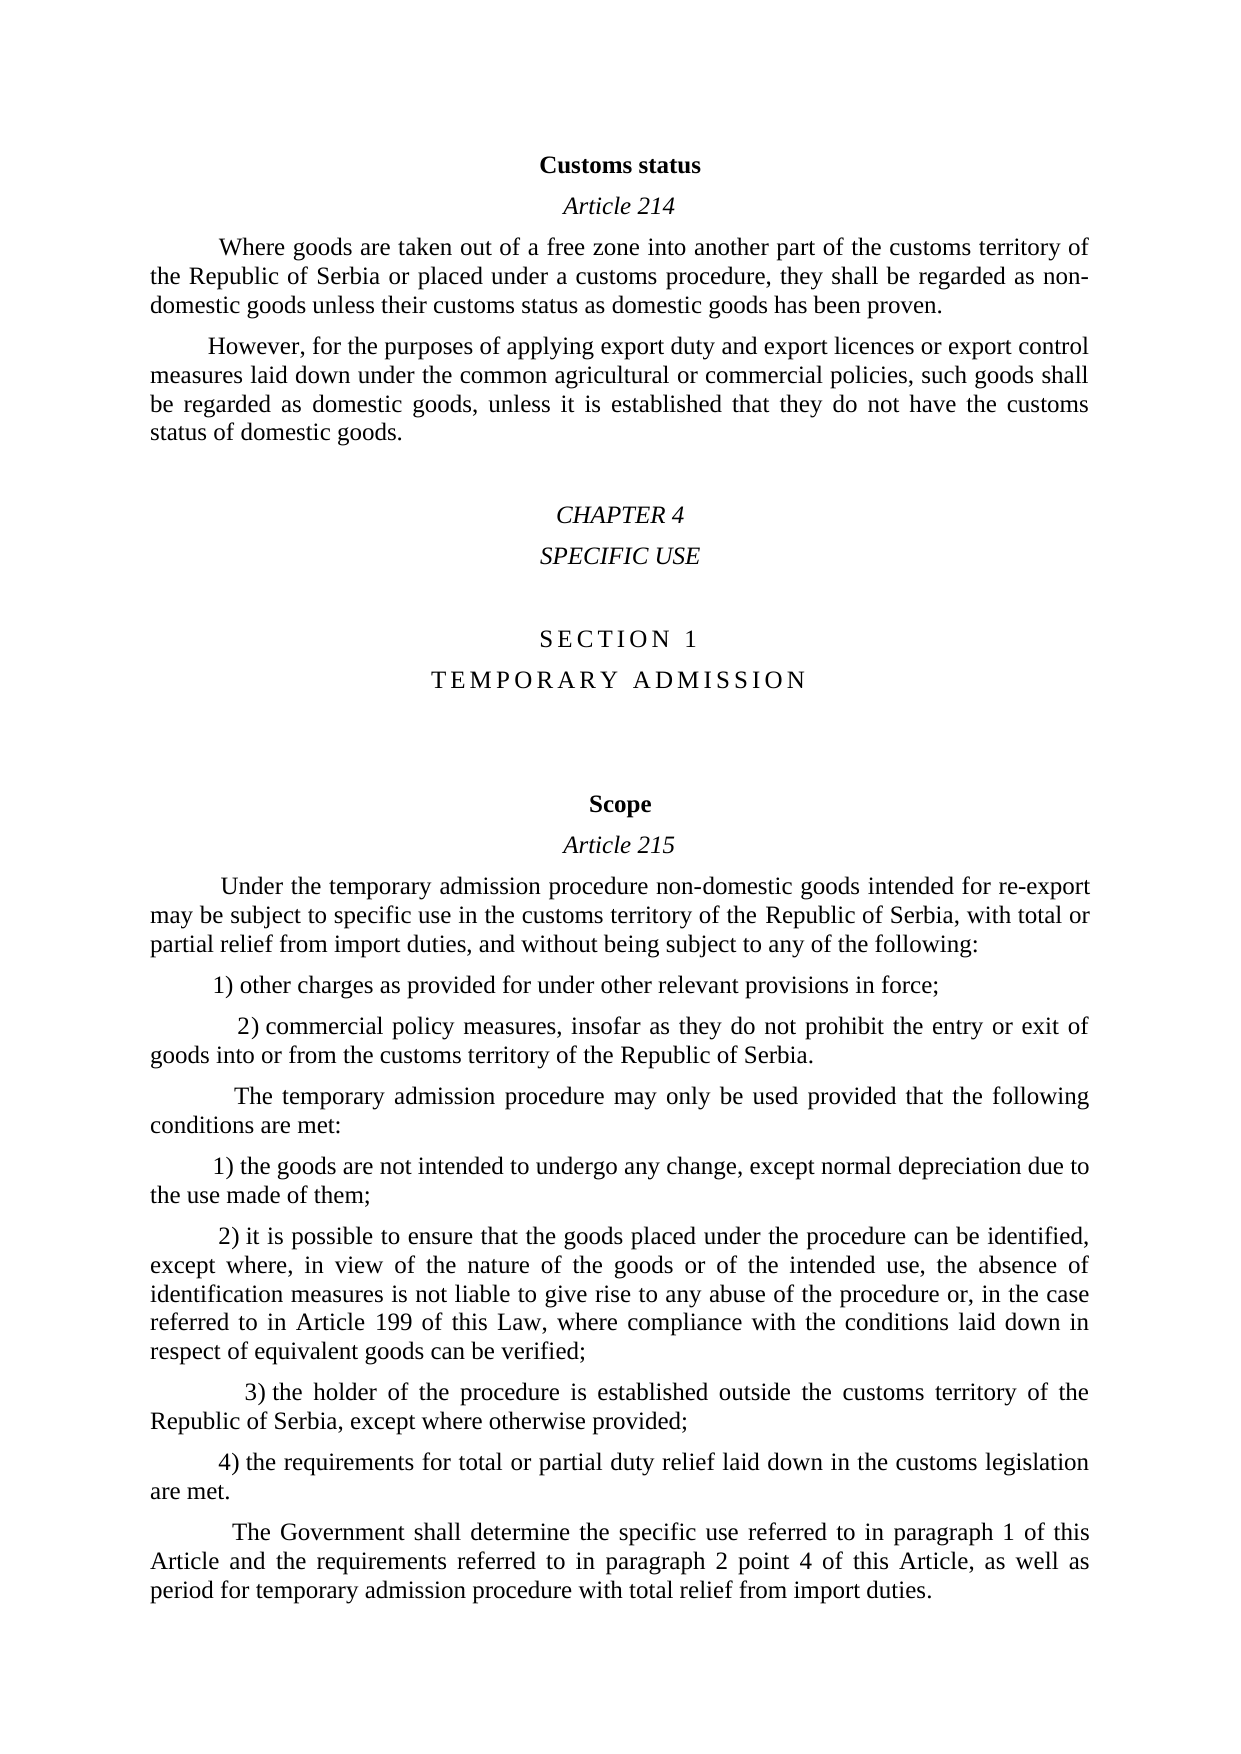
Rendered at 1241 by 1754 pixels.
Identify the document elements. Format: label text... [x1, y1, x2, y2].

text Scope [150, 789, 1090, 817]
text The Government shall determine the specific use referred to in paragraph 1 of this Article and the requirements referred to in paragraph 2 point 4 of this Article, as well as period for temporary admission procedure with total relief from import duties. [150, 1517, 1090, 1604]
text Under the temporary admission procedure non-domestic goods intended for re-export may be subject to specific use in the customs territory of the Republic of Serbia, with total or partial relief from import duties, and without being subject to any of the following: [150, 871, 1090, 957]
text TEMPORARY ADMISSION [150, 665, 1090, 694]
text However, for the purposes of applying export duty and export licences or export control measures laid down under the common agricultural or commercial policies, such goods shall be regarded as domestic goods, unless it is established that they do not have the customs status of domestic goods. [150, 331, 1090, 446]
text 3) the holder of the procedure is established outside the customs territory of the Republic of Serbia, except where otherwise provided; [150, 1377, 1090, 1435]
text 1) the goods are not intended to undergo any change, except normal depreciation due to the use made of them; [150, 1151, 1090, 1209]
text 4) the requirements for total or partial duty relief laid down in the customs legislation are met. [150, 1447, 1090, 1505]
text Article 214 [150, 191, 1090, 220]
text Article 215 [150, 830, 1090, 859]
text The temporary admission procedure may only be used provided that the following conditions are met: [150, 1081, 1090, 1139]
text Customs status [150, 150, 1090, 179]
text Where goods are taken out of a free zone into another part of the customs territory of the Republic of Serbia or placed under a customs procedure, they shall be regarded as non-domestic goods unless their customs status as domestic goods has been proven. [150, 232, 1090, 319]
text 2) it is possible to ensure that the goods placed under the procedure can be identified, except where, in view of the nature of the goods or of the intended use, the absence of identification measures is not liable to give rise to any abuse of the procedure or, in the case referred to in Article 199 of this Law, where compliance with the conditions laid down in respect of equivalent goods can be verified; [150, 1221, 1090, 1365]
text SECTION 1 [150, 624, 1090, 652]
text SPECIFIC USE [150, 541, 1090, 570]
text 2) commercial policy measures, insofar as they do not prohibit the entry or exit of goods into or from the customs territory of the Republic of Serbia. [150, 1011, 1090, 1069]
text 1) other charges as provided for under other relevant provisions in force; [150, 970, 1090, 999]
text CHAPTER 4 [150, 500, 1090, 529]
